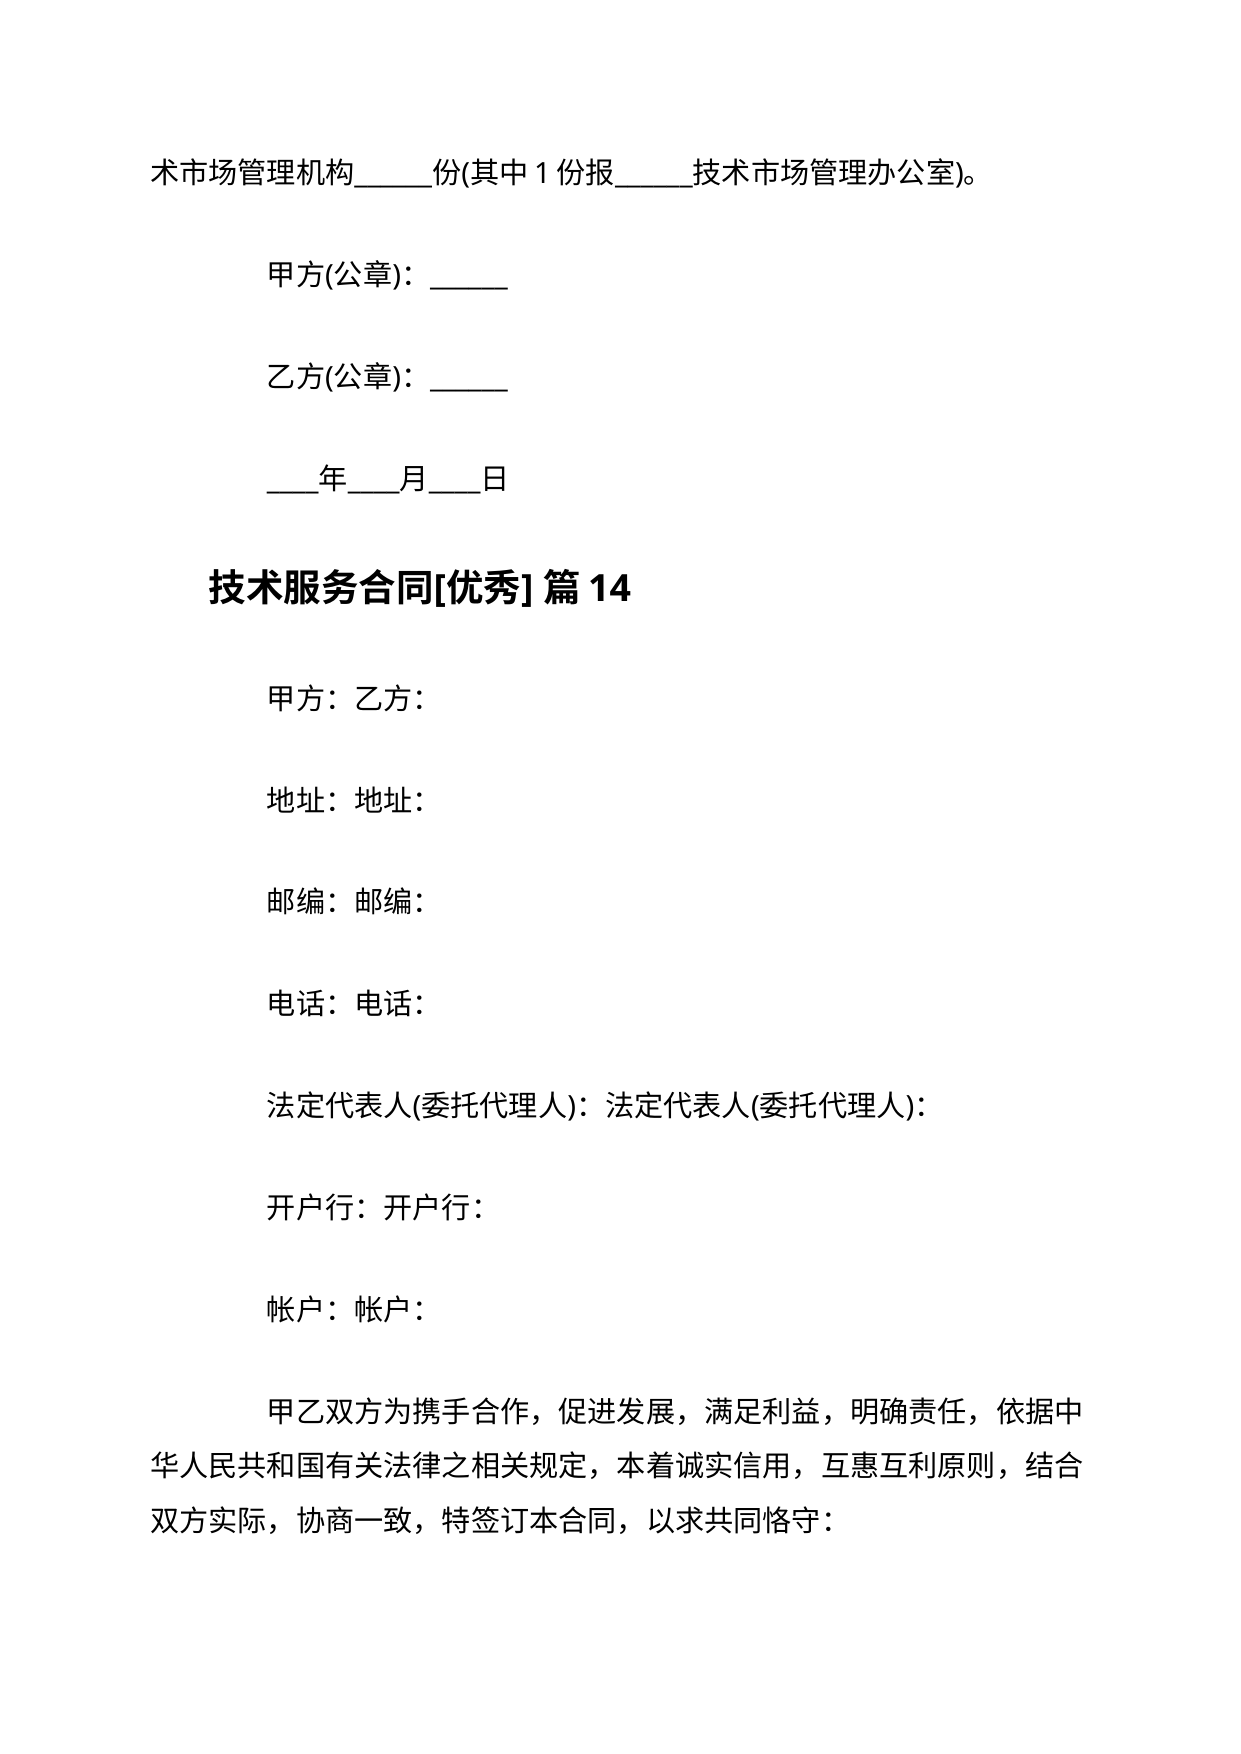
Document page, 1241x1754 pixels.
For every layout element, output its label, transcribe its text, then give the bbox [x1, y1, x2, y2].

text 地址：地址： [150, 777, 1090, 819]
text 甲方：乙方： [150, 676, 1090, 718]
text 乙方(公章)：______ [150, 354, 1090, 396]
text 甲方(公章)：______ [150, 252, 1090, 294]
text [150, 150, 1090, 192]
text 技术服务合同[优秀] 篇14 [150, 558, 1090, 612]
text 电话：电话： [150, 981, 1090, 1023]
text ____年____月____日 [150, 456, 1090, 498]
text 开户行：开户行： [150, 1184, 1090, 1227]
text 邮编：邮编： [150, 879, 1090, 921]
text 法定代表人(委托代理人)：法定代表人(委托代理人)： [150, 1083, 1090, 1125]
text 甲乙双方为携手合作，促进发展，满足利益，明确责任，依据中华人民共和国有关法律之相关规定，本着诚实信用，互惠互利原则，结合双方实际，协商一致，特签订本合同，以求共同恪守： [150, 1388, 1090, 1540]
text 帐户：帐户： [150, 1286, 1090, 1329]
